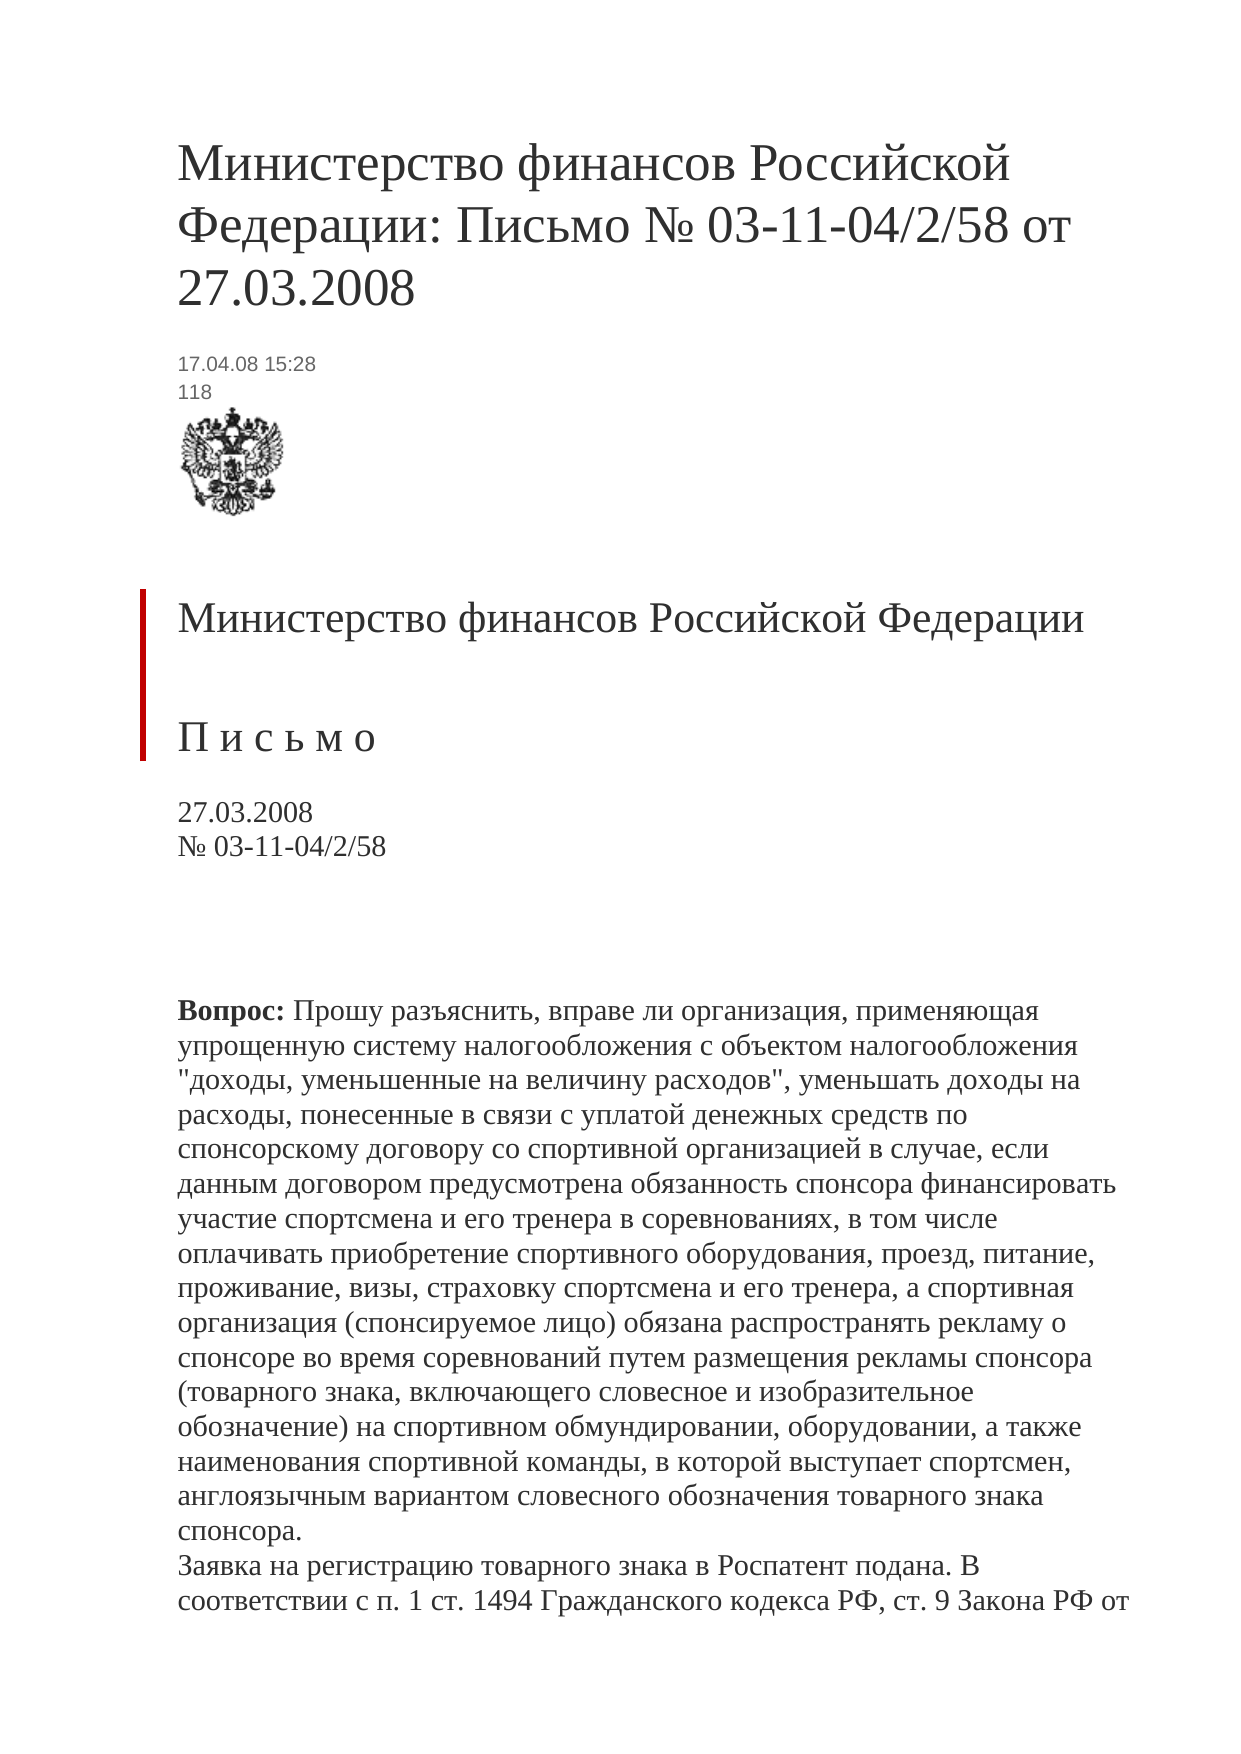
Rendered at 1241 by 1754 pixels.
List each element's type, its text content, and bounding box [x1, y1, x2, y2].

picture [177, 404, 288, 524]
text № 03-11-04/2/58 [177, 829, 1152, 863]
text 17.04.08 15:28 [177, 348, 1152, 376]
text П и с ь м о [146, 708, 1152, 761]
text 118 [177, 376, 1152, 404]
text Вопрос: Прошу разъяснить, вправе ли организация, применяющая упрощенную систему налогообложения с объектом налогообложения "доходы, уменьшенные на величину расходов", уменьшать доходы на расходы, понесенные в связи с уплатой денежных средств по спонсорскому договору со спортивной организацией в случае, если данным договором предусмотрена обязанность спонсора финансировать участие спортсмена и его тренера в соревнованиях, в том числе оплачивать приобретение спортивного оборудования, проезд, питание, проживание, визы, страховку спортсмена и его тренера, а спортивная организация (спонсируемое лицо) обязана распространять рекламу о спонсоре во время соревнований путем размещения рекламы спонсора (товарного знака, включающего словесное и изобразительное обозначение) на спортивном обмундировании, оборудовании, а также наименования спортивной команды, в которой выступает спортсмен, англоязычным вариантом словесного обозначения товарного знака спонсора. [177, 992, 1152, 1547]
text Министерство финансов Российской Федерации [146, 589, 1152, 642]
text Министерство финансов Российской Федерации: Письмо № 03-11-04/2/58 от 27.03.2008 [177, 129, 1152, 317]
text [177, 1547, 1152, 1616]
text 27.03.2008 [177, 794, 1152, 829]
